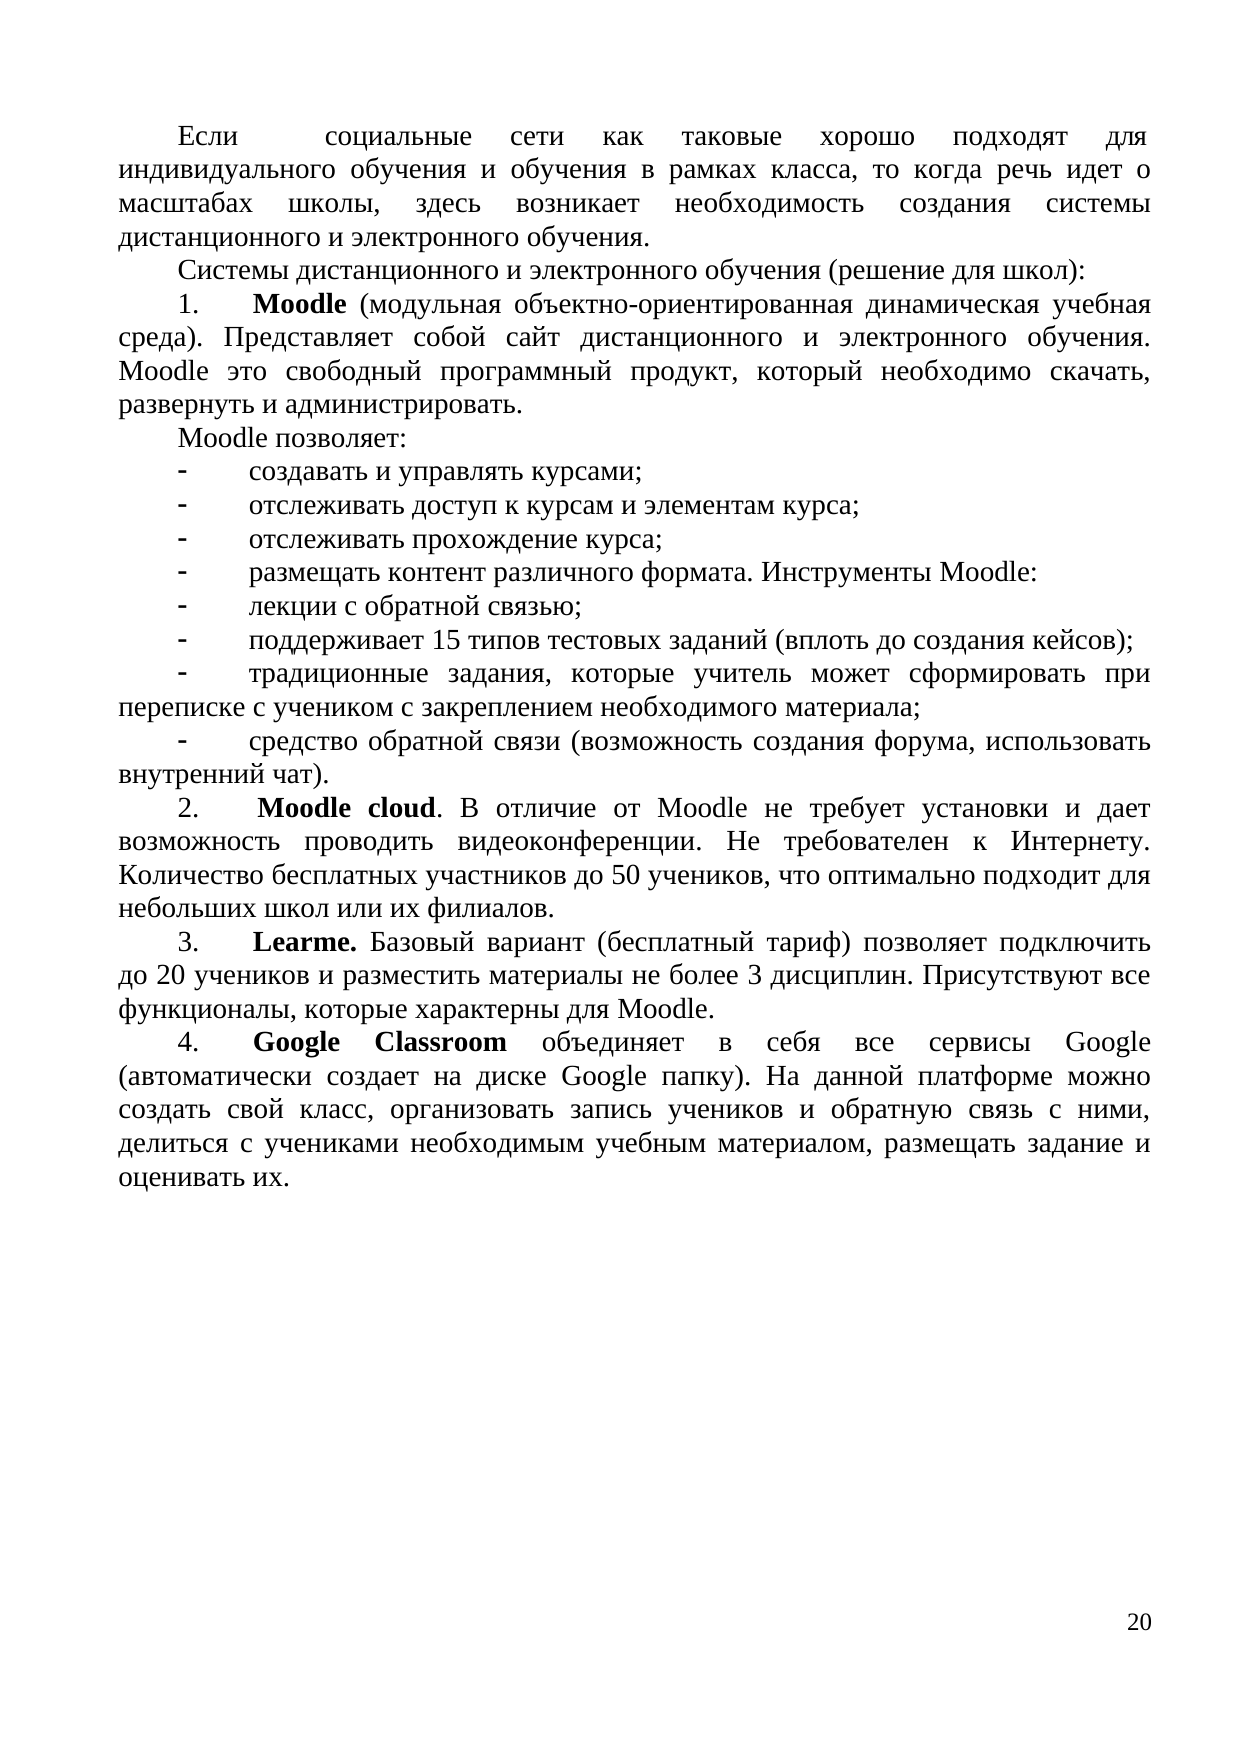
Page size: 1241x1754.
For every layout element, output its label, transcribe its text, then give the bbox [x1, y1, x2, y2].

list создавать и управлять курсами; [118, 453, 1152, 487]
text Системы дистанционного и электронного обучения (решение для школ): [118, 252, 1152, 286]
list Moodle (модульная объектно-ориентированная динамическая учебная среда). Представляет собой сайт дистанционного и электронного обучения. Moodle это свободный программный продукт, который необходимо скачать, развернуть и администрировать. [118, 286, 1152, 420]
list традиционные задания, которые учитель может сформировать при переписке с учеником с закреплением необходимого материала; [118, 655, 1152, 723]
list отслеживать прохождение курса; [118, 521, 1152, 554]
text Moodle позволяет: [118, 420, 1152, 453]
list средство обратной связи (возможность создания форума, использовать внутренний чат). [118, 723, 1152, 790]
list поддерживает 15 типов тестовых заданий (вплоть до создания кейсов); [118, 622, 1152, 655]
list размещать контент различного формата. Инструменты Moodle: [118, 554, 1152, 588]
list Google Classroom объединяет в себя все сервисы Google (автоматически создает на диске Google папку). На данной платформе можно создать свой класс, организовать запись учеников и обратную связь с ними, делиться с учениками необходимым учебным материалом, размещать задание и оценивать их. [118, 1024, 1152, 1192]
list лекции с обратной связью; [118, 588, 1152, 622]
list Moodle cloud. В отличие от Moodle не требует установки и дает возможность проводить видеоконференции. Не требователен к Интернету. Количество бесплатных участников до 50 учеников, что оптимально подходит для небольших школ или их филиалов. [118, 790, 1152, 924]
list Learme. Базовый вариант (бесплатный тариф) позволяет подключить до 20 учеников и разместить материалы не более 3 дисциплин. Присутствуют все функционалы, которые характерны для Moodle. [118, 924, 1152, 1024]
text Если социальные сети как таковые хорошо подходят для индивидуального обучения и обучения в рамках класса, то когда речь идет о масштабах школы, здесь возникает необходимость создания системы дистанционного и электронного обучения. [118, 118, 1152, 252]
list отслеживать доступ к курсам и элементам курса; [118, 487, 1152, 521]
